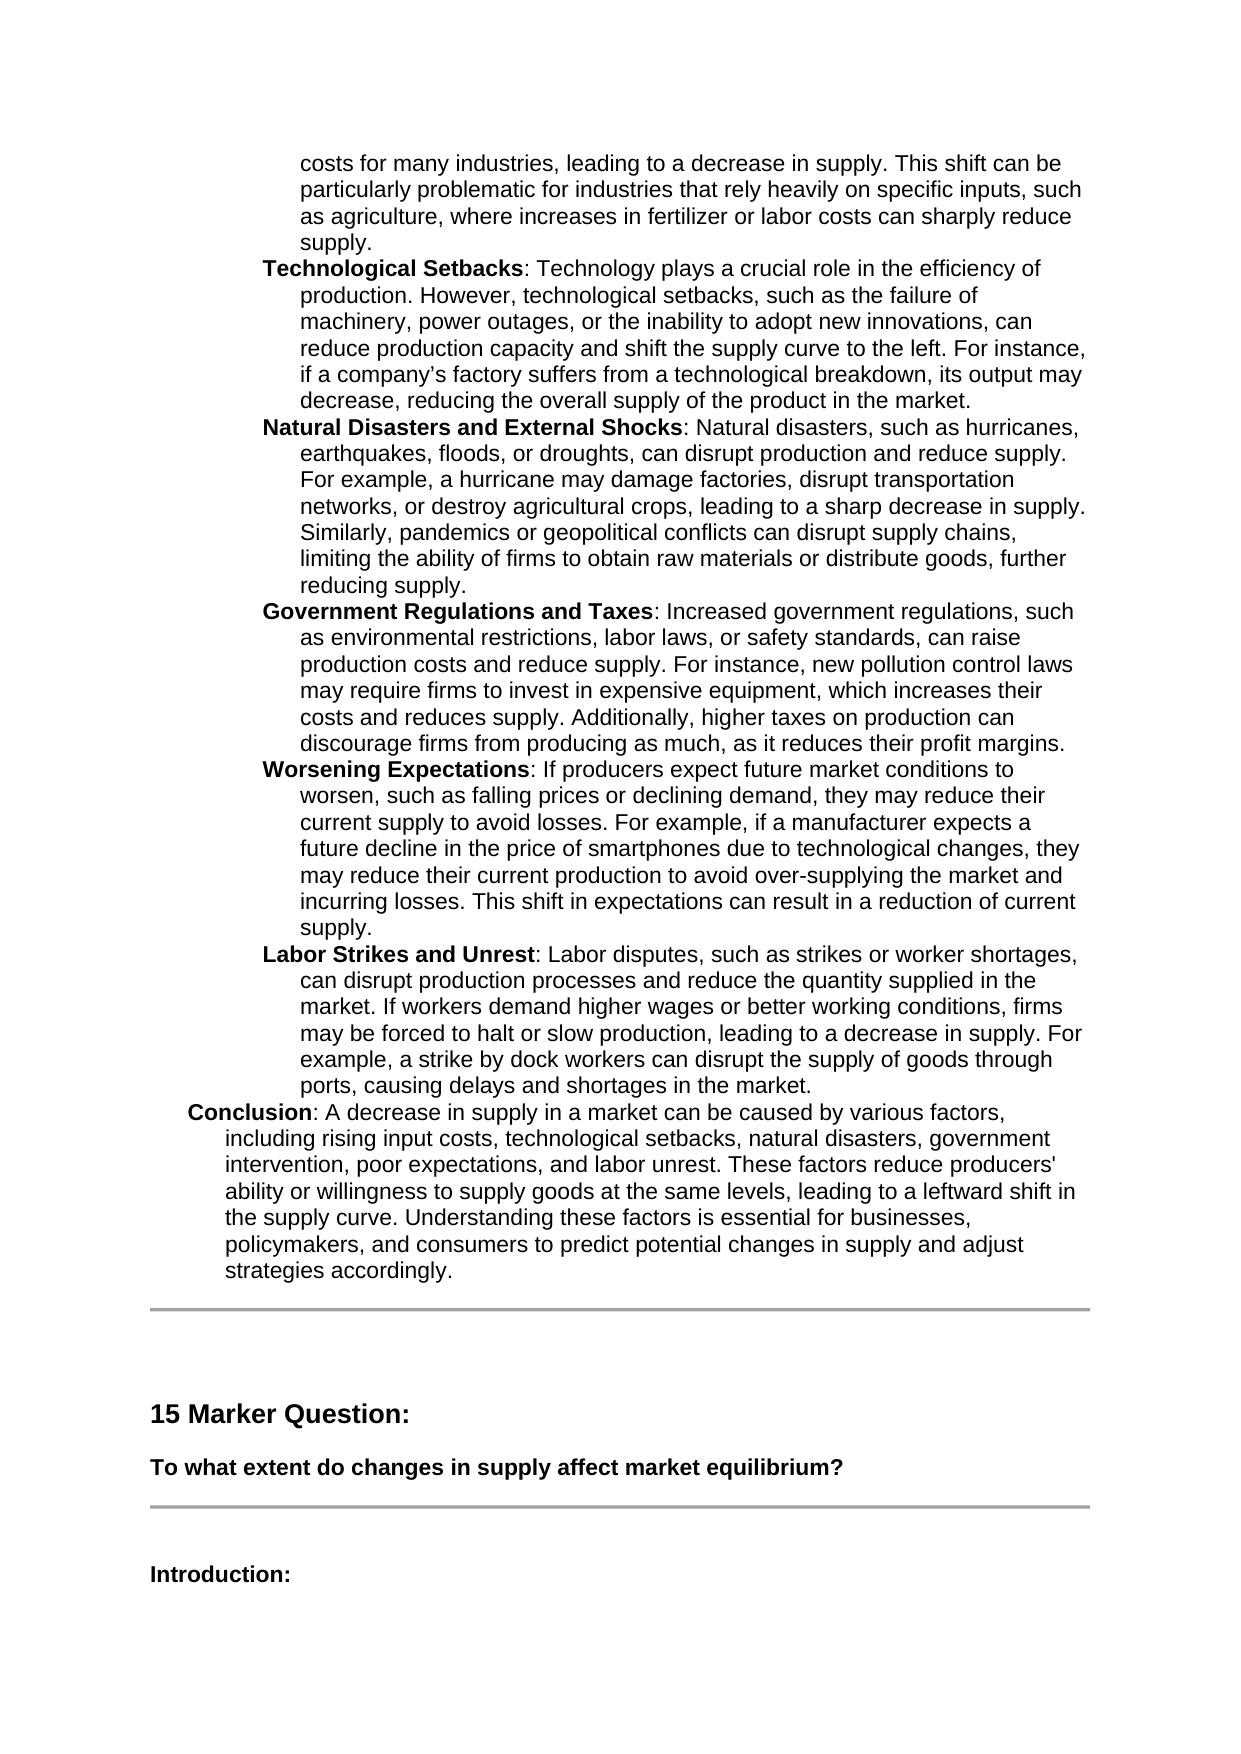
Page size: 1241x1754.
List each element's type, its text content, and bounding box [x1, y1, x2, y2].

text Introduction: [150, 1561, 1090, 1587]
list Labor Strikes and Unrest: Labor disputes, such as strikes or worker shortages, can disrupt production processes and reduce the quantity supplied in the market. If workers demand higher wages or better working conditions, firms may be forced to halt or slow production, leading to a decrease in supply. For example, a strike by dock workers can disrupt the supply of goods through ports, causing delays and shortages in the market. [262, 941, 1090, 1099]
list Conclusion: A decrease in supply in a market can be caused by various factors, including rising input costs, technological setbacks, natural disasters, government intervention, poor expectations, and labor unrest. These factors reduce producers' ability or willingness to supply goods at the same levels, leading to a leftward shift in the supply curve. Understanding these factors is essential for businesses, policymakers, and consumers to predict potential changes in supply and adjust strategies accordingly. [187, 1099, 1090, 1283]
list Worsening Expectations: If producers expect future market conditions to worsen, such as falling prices or declining demand, they may reduce their current supply to avoid losses. For example, if a manufacturer expects a future decline in the price of smartphones due to technological changes, they may reduce their current production to avoid over-supplying the market and incurring losses. This shift in expectations can result in a reduction of current supply. [262, 756, 1090, 941]
list Natural Disasters and External Shocks: Natural disasters, such as hurricanes, earthquakes, floods, or droughts, can disrupt production and reduce supply. For example, a hurricane may damage factories, disrupt transportation networks, or destroy agricultural crops, leading to a sharp decrease in supply. Similarly, pandemics or geopolitical conflicts can disrupt supply chains, limiting the ability of firms to obtain raw materials or distribute goods, further reducing supply. [262, 413, 1090, 598]
text To what extent do changes in supply affect market equilibrium? [150, 1454, 1090, 1480]
subtitle 15 Marker Question: [150, 1398, 1090, 1429]
list Technological Setbacks: Technology plays a crucial role in the efficiency of production. However, technological setbacks, such as the failure of machinery, power outages, or the inability to adopt new innovations, can reduce production capacity and shift the supply curve to the left. For instance, if a company’s factory suffers from a technological breakdown, its output may decrease, reducing the overall supply of the product in the market. [262, 255, 1090, 413]
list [262, 150, 1090, 255]
list Government Regulations and Taxes: Increased government regulations, such as environmental restrictions, labor laws, or safety standards, can raise production costs and reduce supply. For instance, new pollution control laws may require firms to invest in expensive equipment, which increases their costs and reduces supply. Additionally, higher taxes on production can discourage firms from producing as much, as it reduces their profit margins. [262, 598, 1090, 756]
